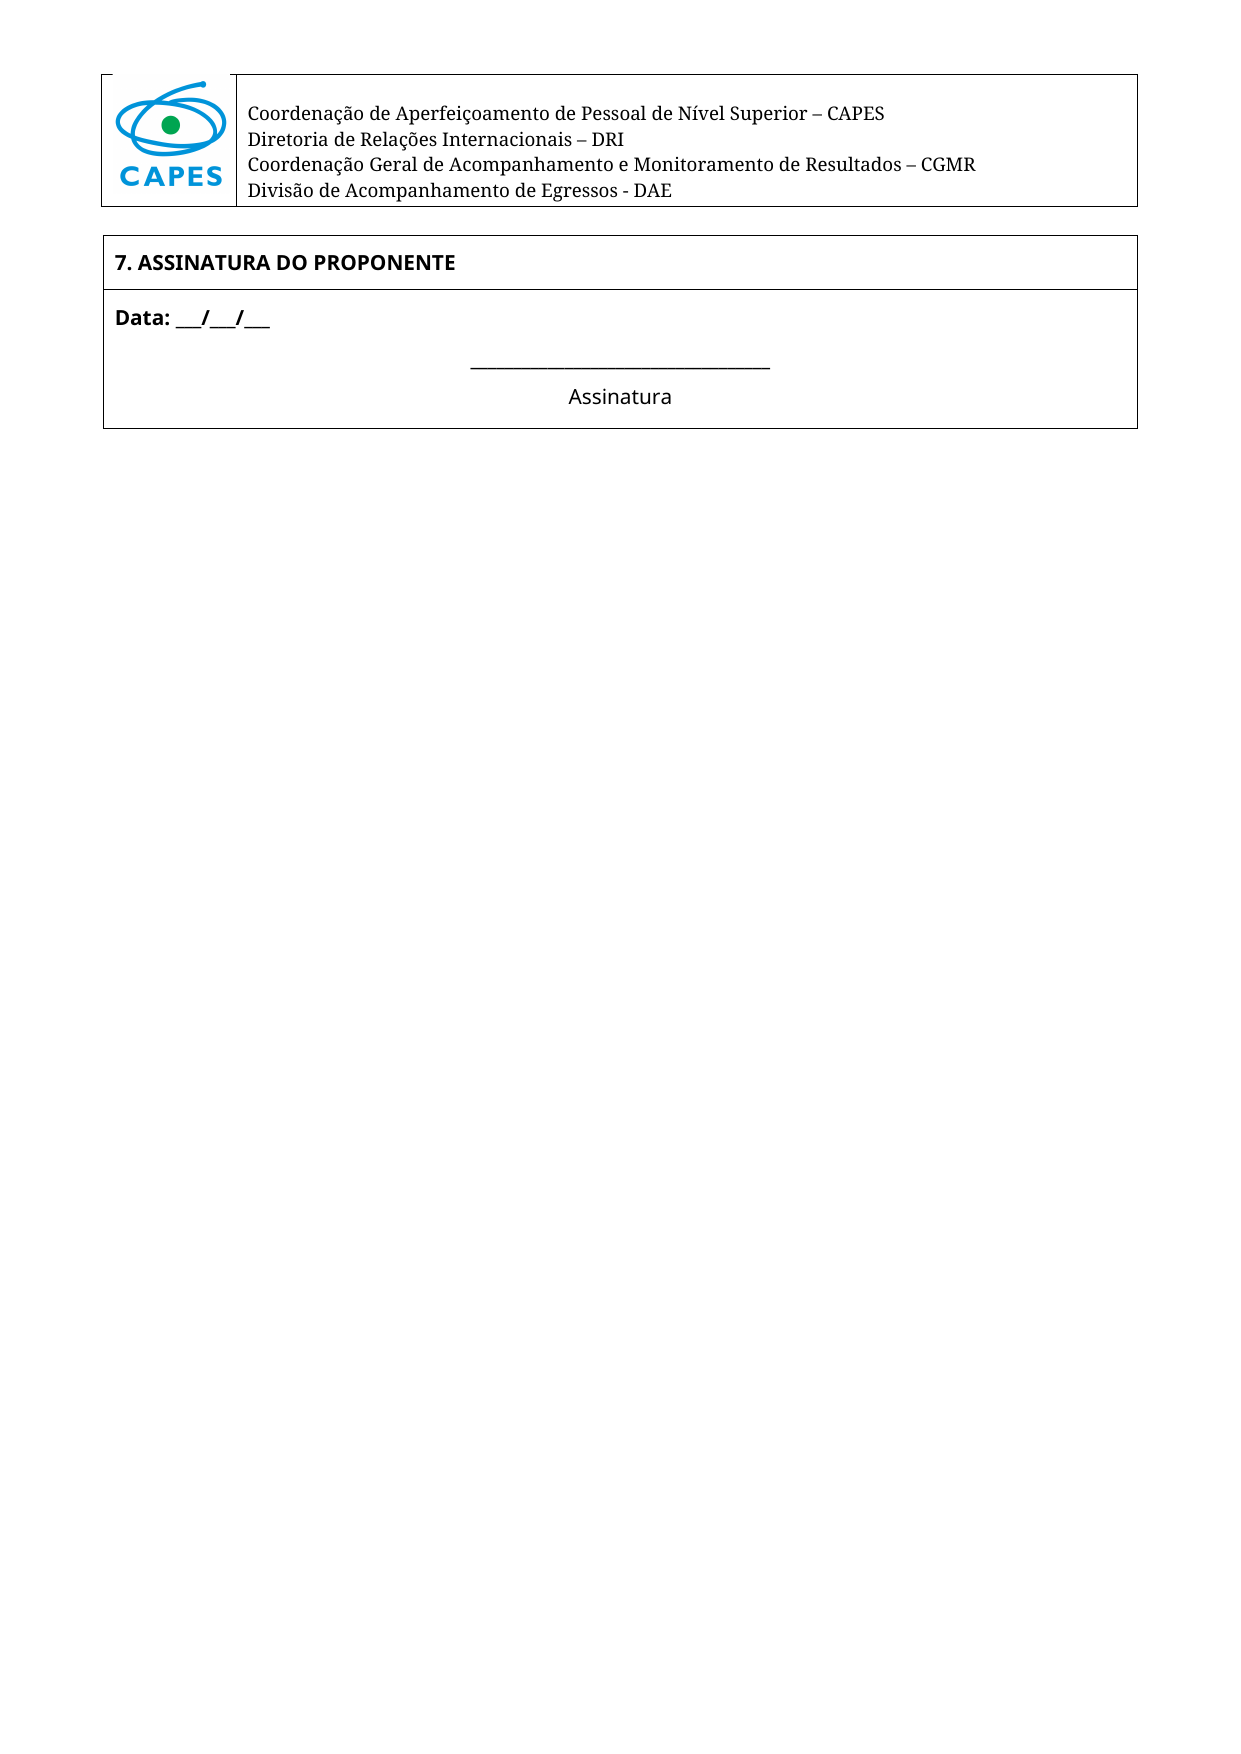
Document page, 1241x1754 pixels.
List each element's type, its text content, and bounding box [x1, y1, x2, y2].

table_cell Data: ___/___/___ ___________________________________ Assinatura [104, 290, 1137, 428]
table_header 7. ASSINATURA DO PROPONENTE [104, 236, 1137, 289]
picture [112, 74, 230, 194]
